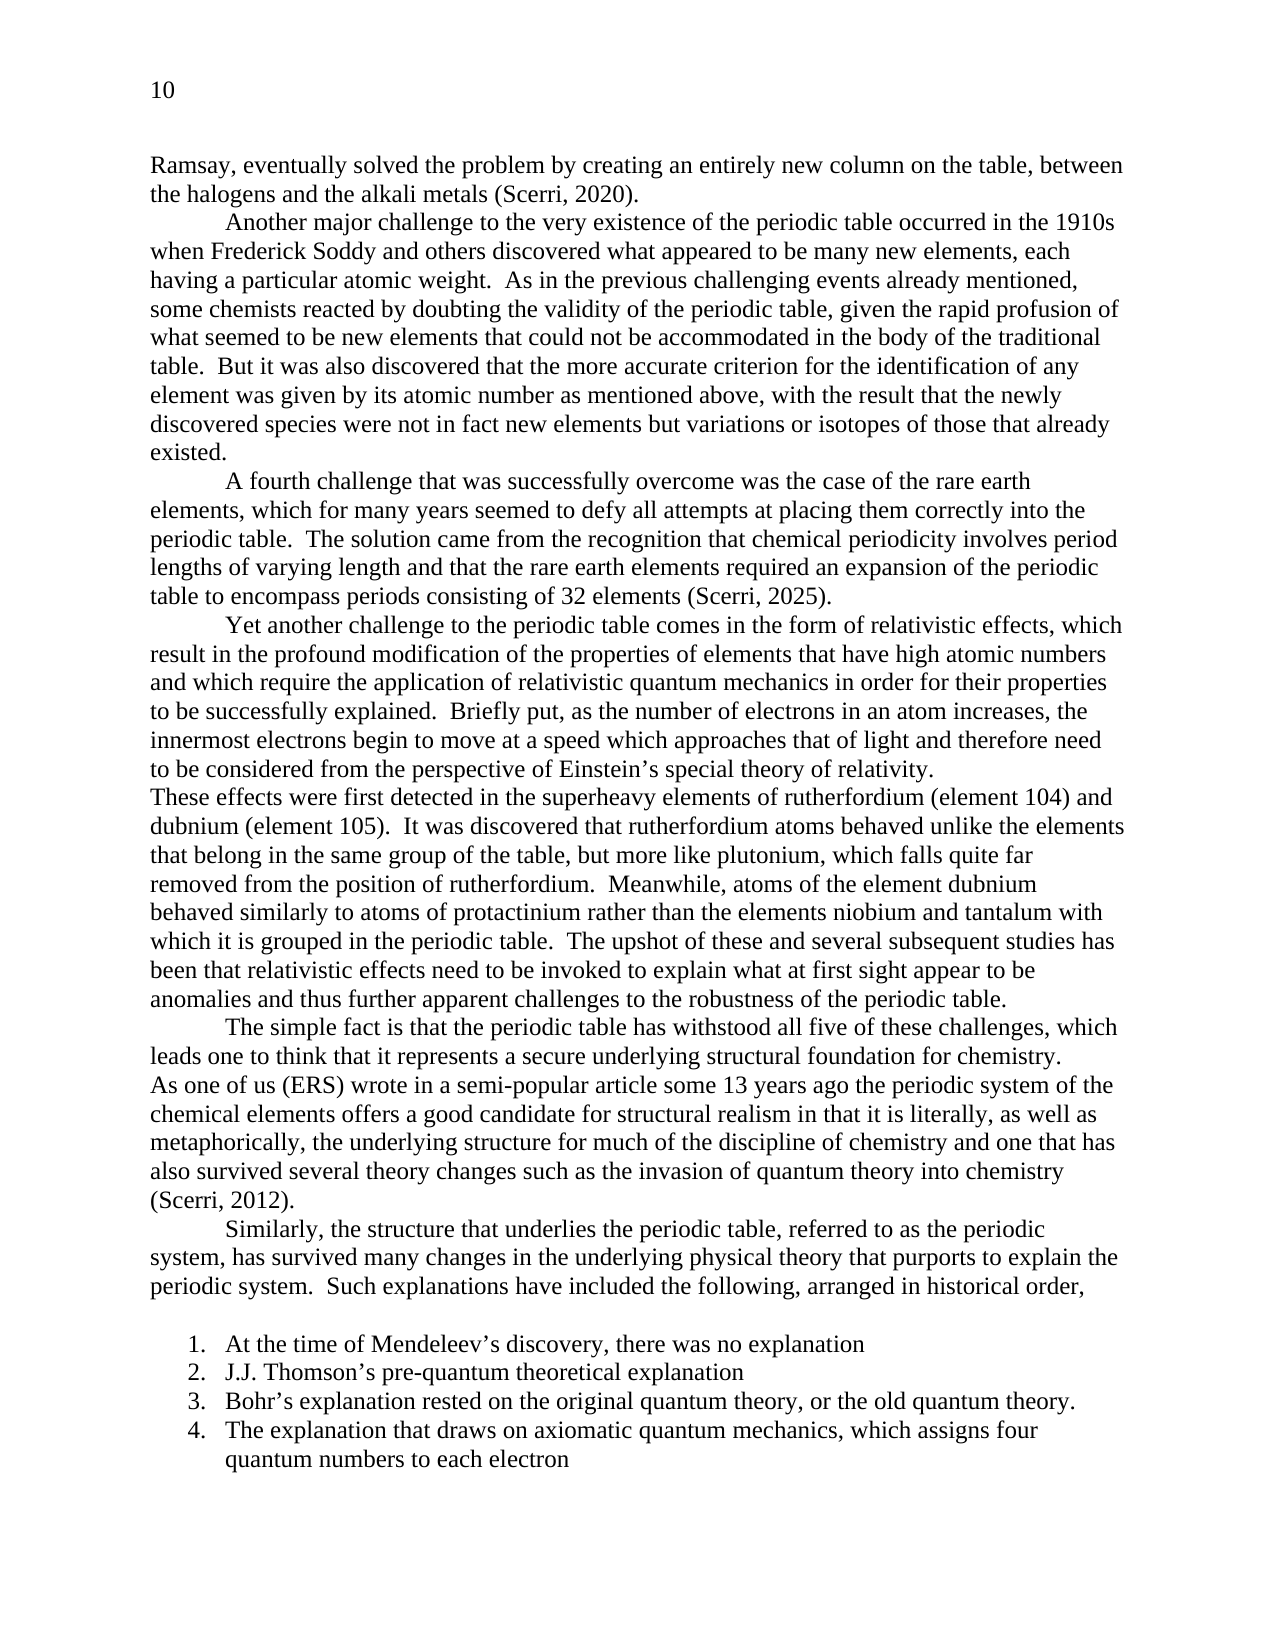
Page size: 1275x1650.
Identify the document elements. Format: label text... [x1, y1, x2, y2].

list J.J. Thomson’s pre-quantum theoretical explanation [187, 1357, 1125, 1386]
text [150, 150, 1125, 207]
list At the time of Mendeleev’s discovery, there was no explanation [187, 1329, 1125, 1357]
text As one of us (ERS) wrote in a semi-popular article some 13 years ago the periodic system of the chemical elements offers a good candidate for structural realism in that it is literally, as well as metaphorically, the underlying structure for much of the discipline of chemistry and one that has also survived several theory changes such as the invasion of quantum theory into chemistry (Scerri, 2012). [150, 1070, 1125, 1214]
list Bohr’s explanation rested on the original quantum theory, or the old quantum theory. [187, 1386, 1125, 1415]
text These effects were first detected in the superheavy elements of rutherfordium (element 104) and dubnium (element 105). It was discovered that rutherfordium atoms behaved unlike the elements that belong in the same group of the table, but more like plutonium, which falls quite far removed from the position of rutherfordium. Meanwhile, atoms of the element dubnium behaved similarly to atoms of protactinium rather than the elements niobium and tantalum with which it is grouped in the periodic table. The upshot of these and several subsequent studies has been that relativistic effects need to be invoked to explain what at first sight appear to be anomalies and thus further apparent challenges to the robustness of the periodic table. [150, 782, 1125, 1012]
text A fourth challenge that was successfully overcome was the case of the rare earth elements, which for many years seemed to defy all attempts at placing them correctly into the periodic table. The solution came from the recognition that chemical periodicity involves period lengths of varying length and that the rare earth elements required an expansion of the periodic table to encompass periods consisting of 32 elements (Scerri, 2025). [150, 466, 1125, 610]
text Similarly, the structure that underlies the periodic table, referred to as the periodic system, has survived many changes in the underlying physical theory that purports to explain the periodic system. Such explanations have included the following, arranged in historical order, [150, 1214, 1125, 1300]
text The simple fact is that the periodic table has withstood all five of these challenges, which leads one to think that it represents a secure underlying structural foundation for chemistry. [150, 1012, 1125, 1070]
text Another major challenge to the very existence of the periodic table occurred in the 1910s when Frederick Soddy and others discovered what appeared to be many new elements, each having a particular atomic weight. As in the previous challenging events already mentioned, some chemists reacted by doubting the validity of the periodic table, given the rapid profusion of what seemed to be new elements that could not be accommodated in the body of the traditional table. But it was also discovered that the more accurate criterion for the identification of any element was given by its atomic number as mentioned above, with the result that the newly discovered species were not in fact new elements but variations or isotopes of those that already existed. [150, 207, 1125, 466]
list The explanation that draws on axiomatic quantum mechanics, which assigns four quantum numbers to each electron [187, 1415, 1125, 1472]
text Yet another challenge to the periodic table comes in the form of relativistic effects, which result in the profound modification of the properties of elements that have high atomic numbers and which require the application of relativistic quantum mechanics in order for their properties to be successfully explained. Briefly put, as the number of electrons in an atom increases, the innermost electrons begin to move at a speed which approaches that of light and therefore need to be considered from the perspective of Einstein’s special theory of relativity. [150, 610, 1125, 782]
